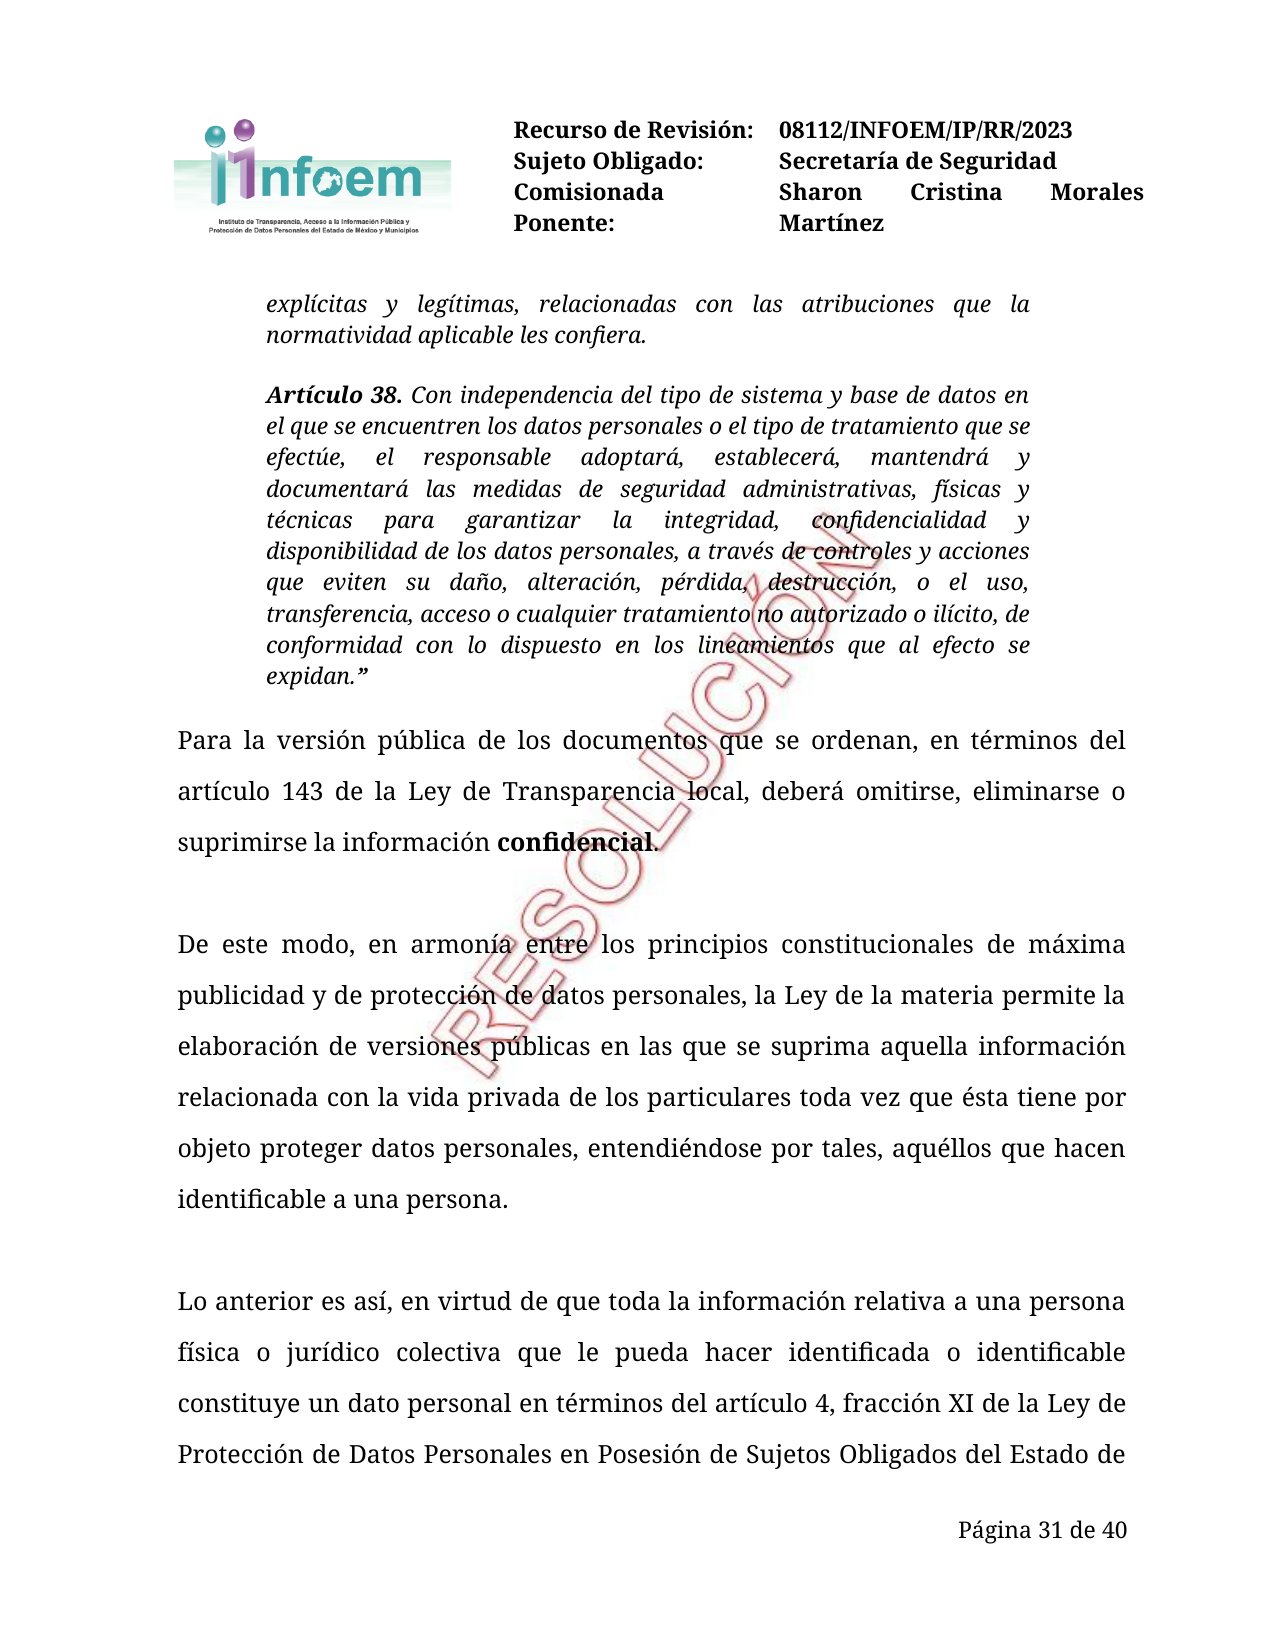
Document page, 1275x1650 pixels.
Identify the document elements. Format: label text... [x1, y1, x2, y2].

text De este modo, en armonía entre los principios constitucionales de máxima publicidad y de protección de datos personales, la Ley de la materia permite la elaboración de versiones públicas en las que se suprima aquella información relacionada con la vida privada de los particulares toda vez que ésta tiene por objeto proteger datos personales, entendiéndose por tales, aquéllos que hacen identificable a una persona. [177, 927, 1127, 1216]
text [266, 287, 1033, 350]
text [177, 1284, 1127, 1471]
text Artículo 38. Con independencia del tipo de sistema y base de datos en el que se encuentren los datos personales o el tipo de tratamiento que se efectúe, el responsable adoptará, establecerá, mantendrá y documentará las medidas de seguridad administrativas, físicas y técnicas para garantizar la integridad, confidencialidad y disponibilidad de los datos personales, a través de controles y acciones que eviten su daño, alteración, pérdida, destrucción, o el uso, transferencia, acceso o cualquier tratamiento no autorizado o ilícito, de conformidad con lo dispuesto en los lineamientos que al efecto se expidan.” [266, 379, 1033, 691]
text Para la versión pública de los documentos que se ordenan, en términos del artículo 143 de la Ley de Transparencia local, deberá omitirse, eliminarse o suprimirse la información confidencial. [177, 722, 1127, 859]
picture [89, 95, 1215, 1596]
